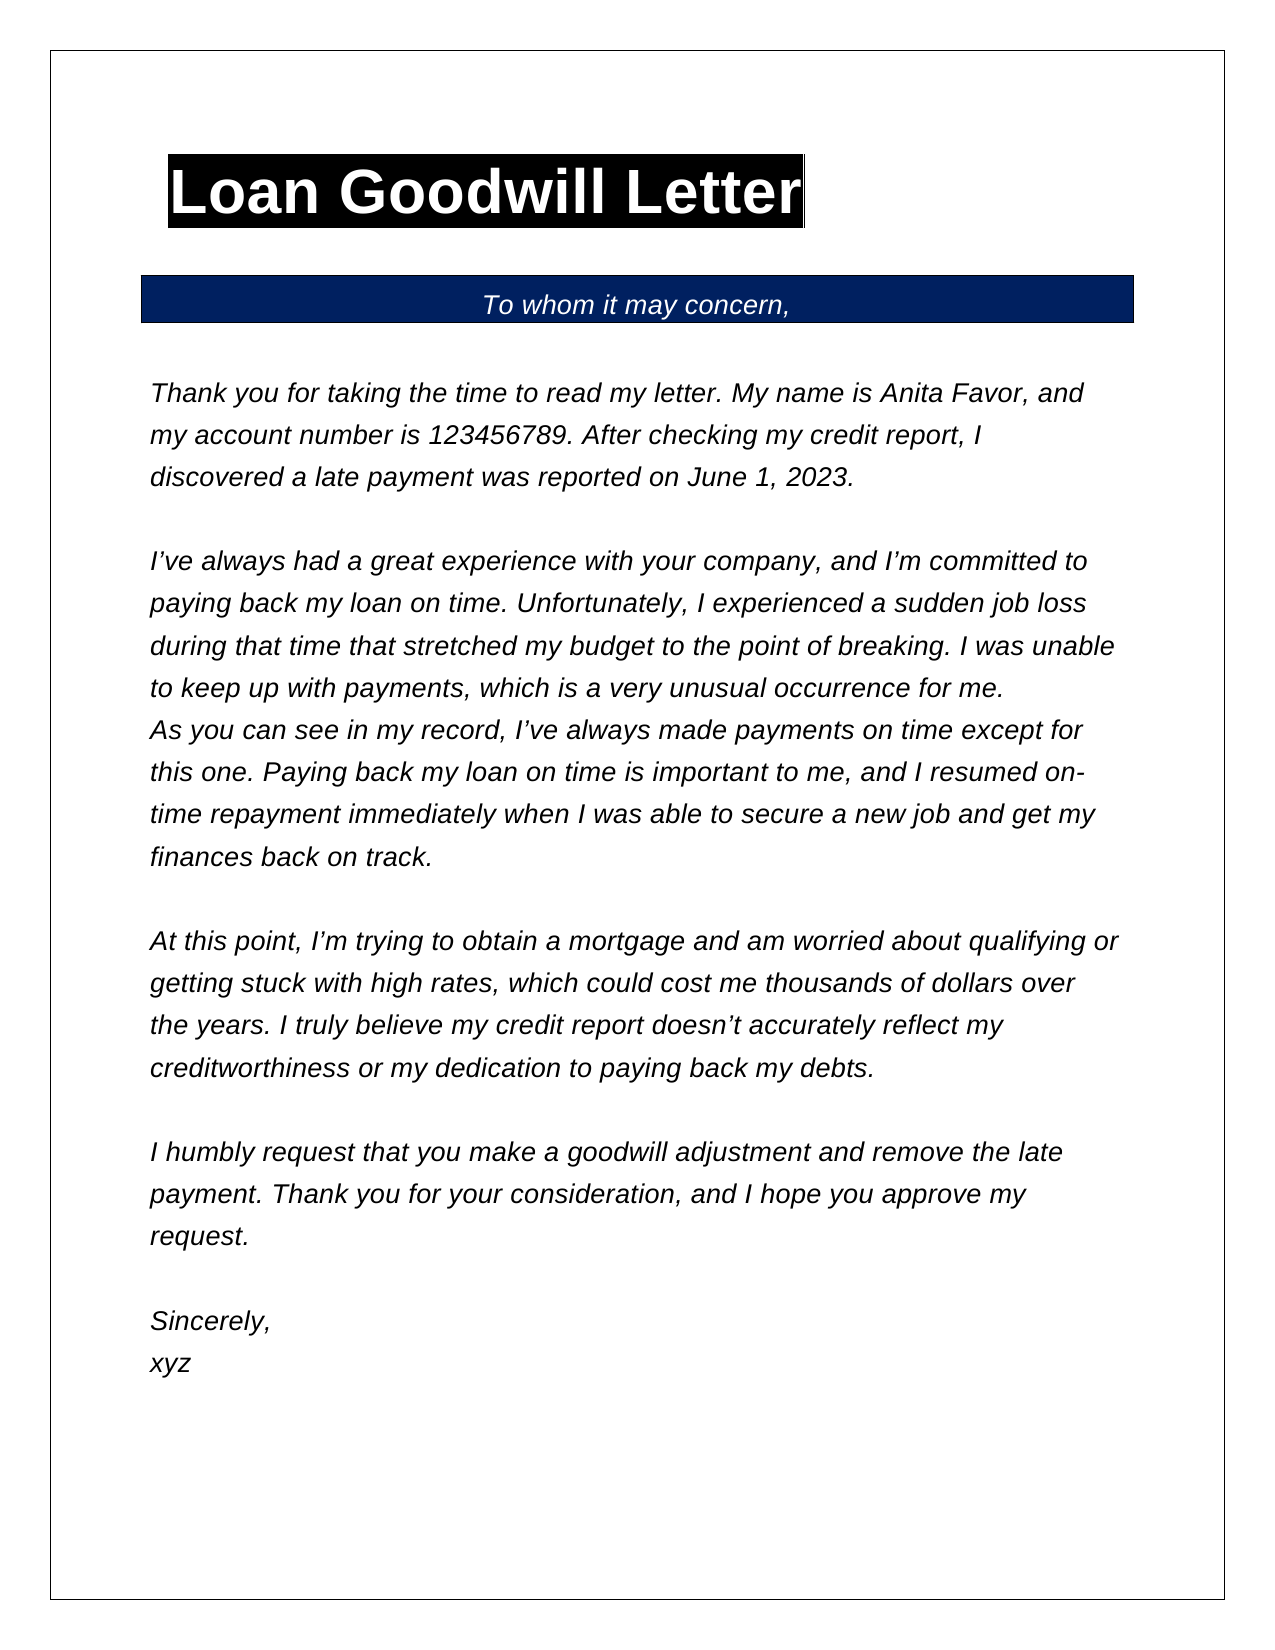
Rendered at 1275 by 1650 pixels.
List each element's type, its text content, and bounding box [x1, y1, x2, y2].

text To whom it may concern, [142, 276, 1133, 322]
text I’ve always had a great experience with your company, and I’m committed to paying back my loan on time. Unfortunately, I experienced a sudden job loss during that time that stretched my budget to the point of breaking. I was unable to keep up with payments, which is a very unusual occurrence for me. [150, 534, 1125, 703]
text At this point, I’m trying to obtain a mortgage and am worried about qualifying or getting stuck with high rates, which could cost me thousands of dollars over the years. I truly believe my credit report doesn’t accurately reflect my creditworthiness or my dedication to paying back my debts. [150, 914, 1125, 1083]
text As you can see in my record, I’ve always made payments on time except for this one. Paying back my loan on time is important to me, and I resumed on-time repayment immediately when I was able to secure a new job and get my finances back on track. [150, 703, 1125, 872]
text Sincerely, xyz [150, 1294, 1125, 1378]
text I humbly request that you make a goodwill adjustment and remove the late payment. Thank you for your consideration, and I hope you approve my request. [150, 1125, 1125, 1252]
text Loan Goodwill Letter [150, 150, 1125, 228]
text Thank you for taking the time to read my letter. My name is Anita Favor, and my account number is 123456789. After checking my credit report, I discovered a late payment was reported on June 1, 2023. [150, 366, 1125, 492]
